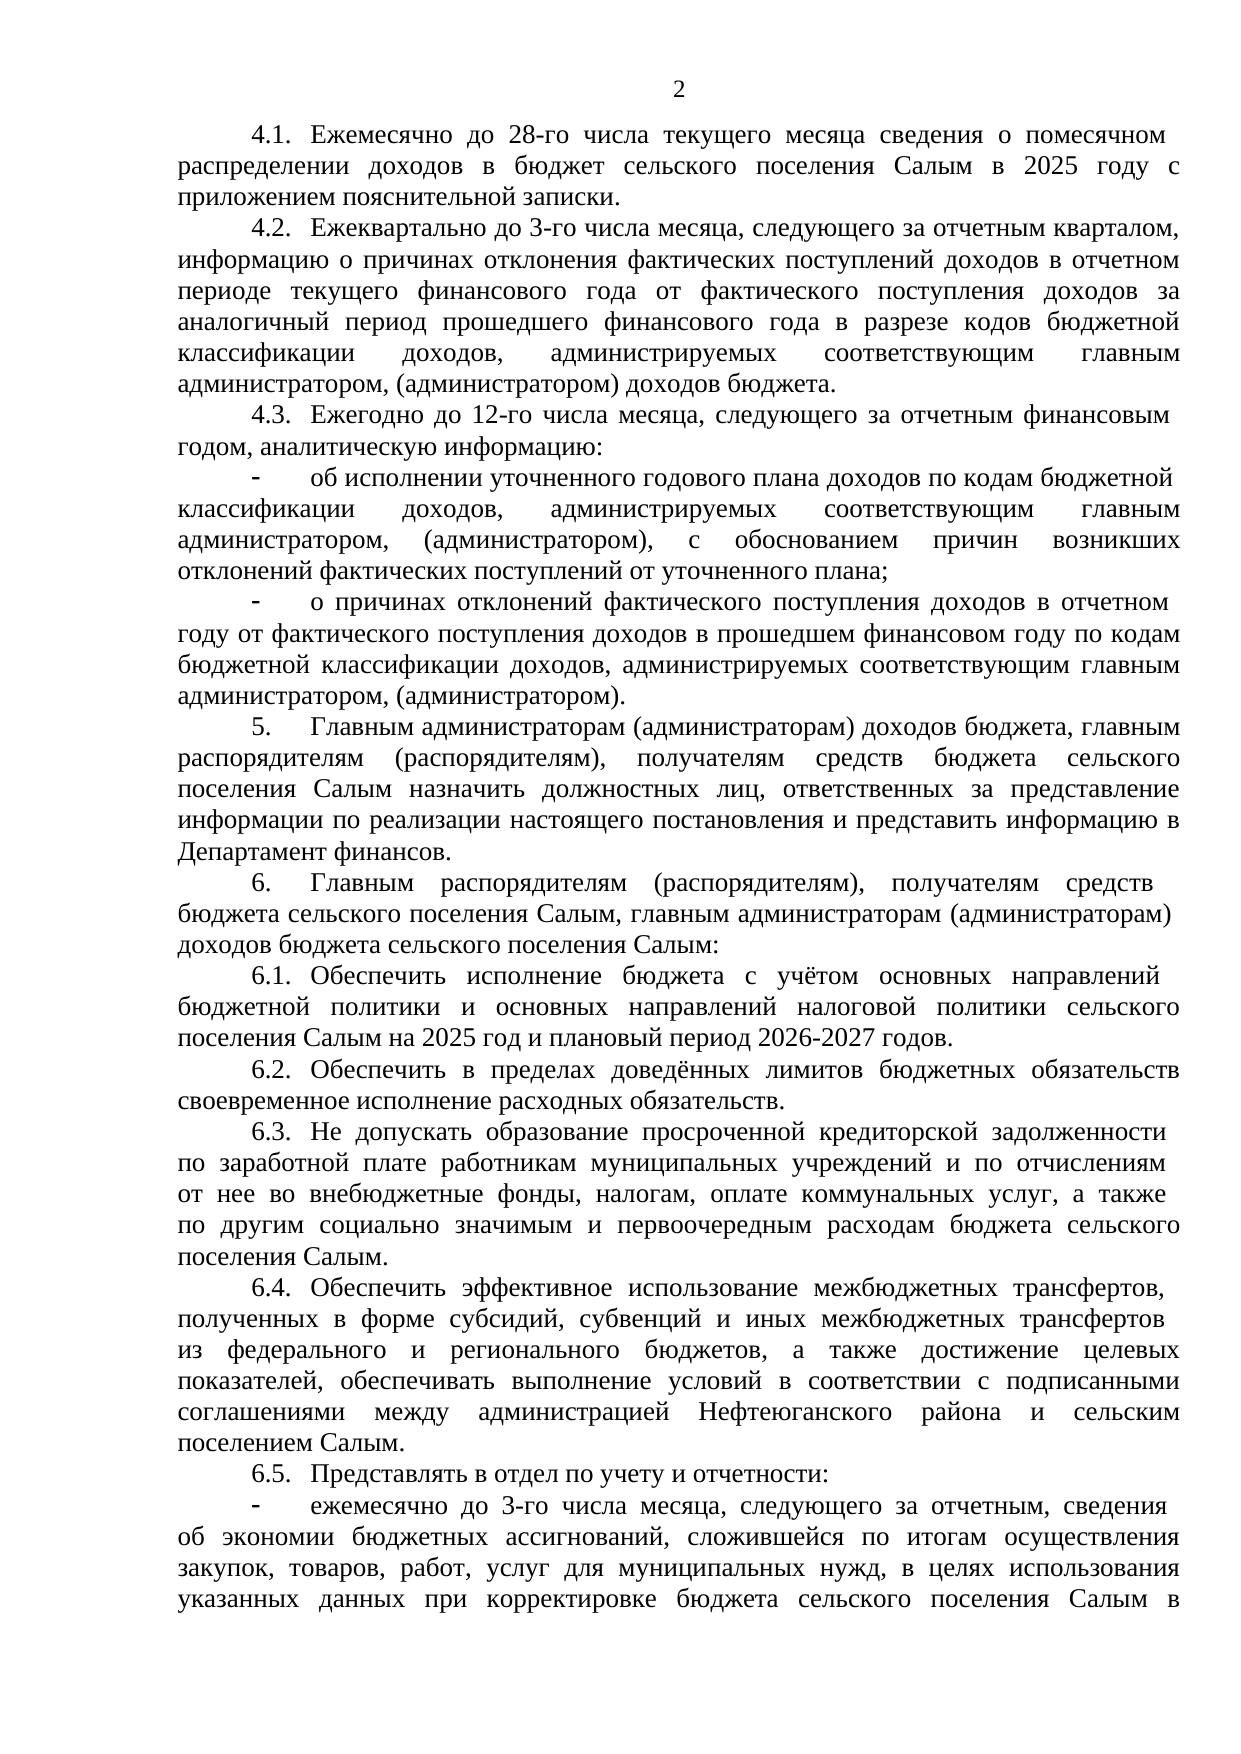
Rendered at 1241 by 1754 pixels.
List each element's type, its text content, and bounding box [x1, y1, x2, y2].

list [177, 1489, 1181, 1613]
list Главным администраторам (администраторам) доходов бюджета, главным распорядителям (распорядителям), получателям средств бюджета сельского поселения Салым назначить должностных лиц, ответственных за представление информации по реализации настоящего постановления и представить информацию в Департамент финансов. [177, 710, 1181, 866]
list Обеспечить эффективное использование межбюджетных трансфертов, полученных в форме субсидий, субвенций и иных межбюджетных трансфертов из федерального и регионального бюджетов, а также достижение целевых показателей, обеспечивать выполнение условий в соответствии с подписанными соглашениями между администрацией Нефтеюганского района и сельским поселением Салым. [177, 1271, 1181, 1458]
list Обеспечить исполнение бюджета с учётом основных направлений бюджетной политики и основных направлений налоговой политики сельского поселения Салым на 2025 год и плановый период 2026-2027 годов. [177, 959, 1181, 1053]
list Не допускать образование просроченной кредиторской задолженности по заработной плате работникам муниципальных учреждений и по отчислениям от нее во внебюджетные фонды, налогам, оплате коммунальных услуг, а также по другим социально значимым и первоочередным расходам бюджета сельского поселения Салым. [177, 1115, 1181, 1271]
list Представлять в отдел по учету и отчетности: [177, 1458, 1181, 1489]
list Ежегодно до 12-го числа месяца, следующего за отчетным финансовым годом, аналитическую информацию: [177, 398, 1181, 461]
list об исполнении уточненного годового плана доходов по кодам бюджетной классификации доходов, администрируемых соответствующим главным администратором, (администратором), с обоснованием причин возникших отклонений фактических поступлений от уточненного плана; [177, 461, 1181, 585]
list Ежеквартально до 3-го числа месяца, следующего за отчетным кварталом, информацию о причинах отклонения фактических поступлений доходов в отчетном периоде текущего финансового года от фактического поступления доходов за аналогичный период прошедшего финансового года в разрезе кодов бюджетной классификации доходов, администрируемых соответствующим главным администратором, (администратором) доходов бюджета. [177, 212, 1181, 398]
list Ежемесячно до 28-го числа текущего месяца сведения о помесячном распределении доходов в бюджет сельского поселения Салым в 2025 году с приложением пояснительной записки. [177, 118, 1181, 212]
list Обеспечить в пределах доведённых лимитов бюджетных обязательств своевременное исполнение расходных обязательств. [177, 1053, 1181, 1115]
list о причинах отклонений фактического поступления доходов в отчетном году от фактического поступления доходов в прошедшем финансовом году по кодам бюджетной классификации доходов, администрируемых соответствующим главным администратором, (администратором). [177, 585, 1181, 710]
list Главным распорядителям (распорядителям), получателям средств бюджета сельского поселения Салым, главным администраторам (администраторам) доходов бюджета сельского поселения Салым: [177, 866, 1181, 959]
